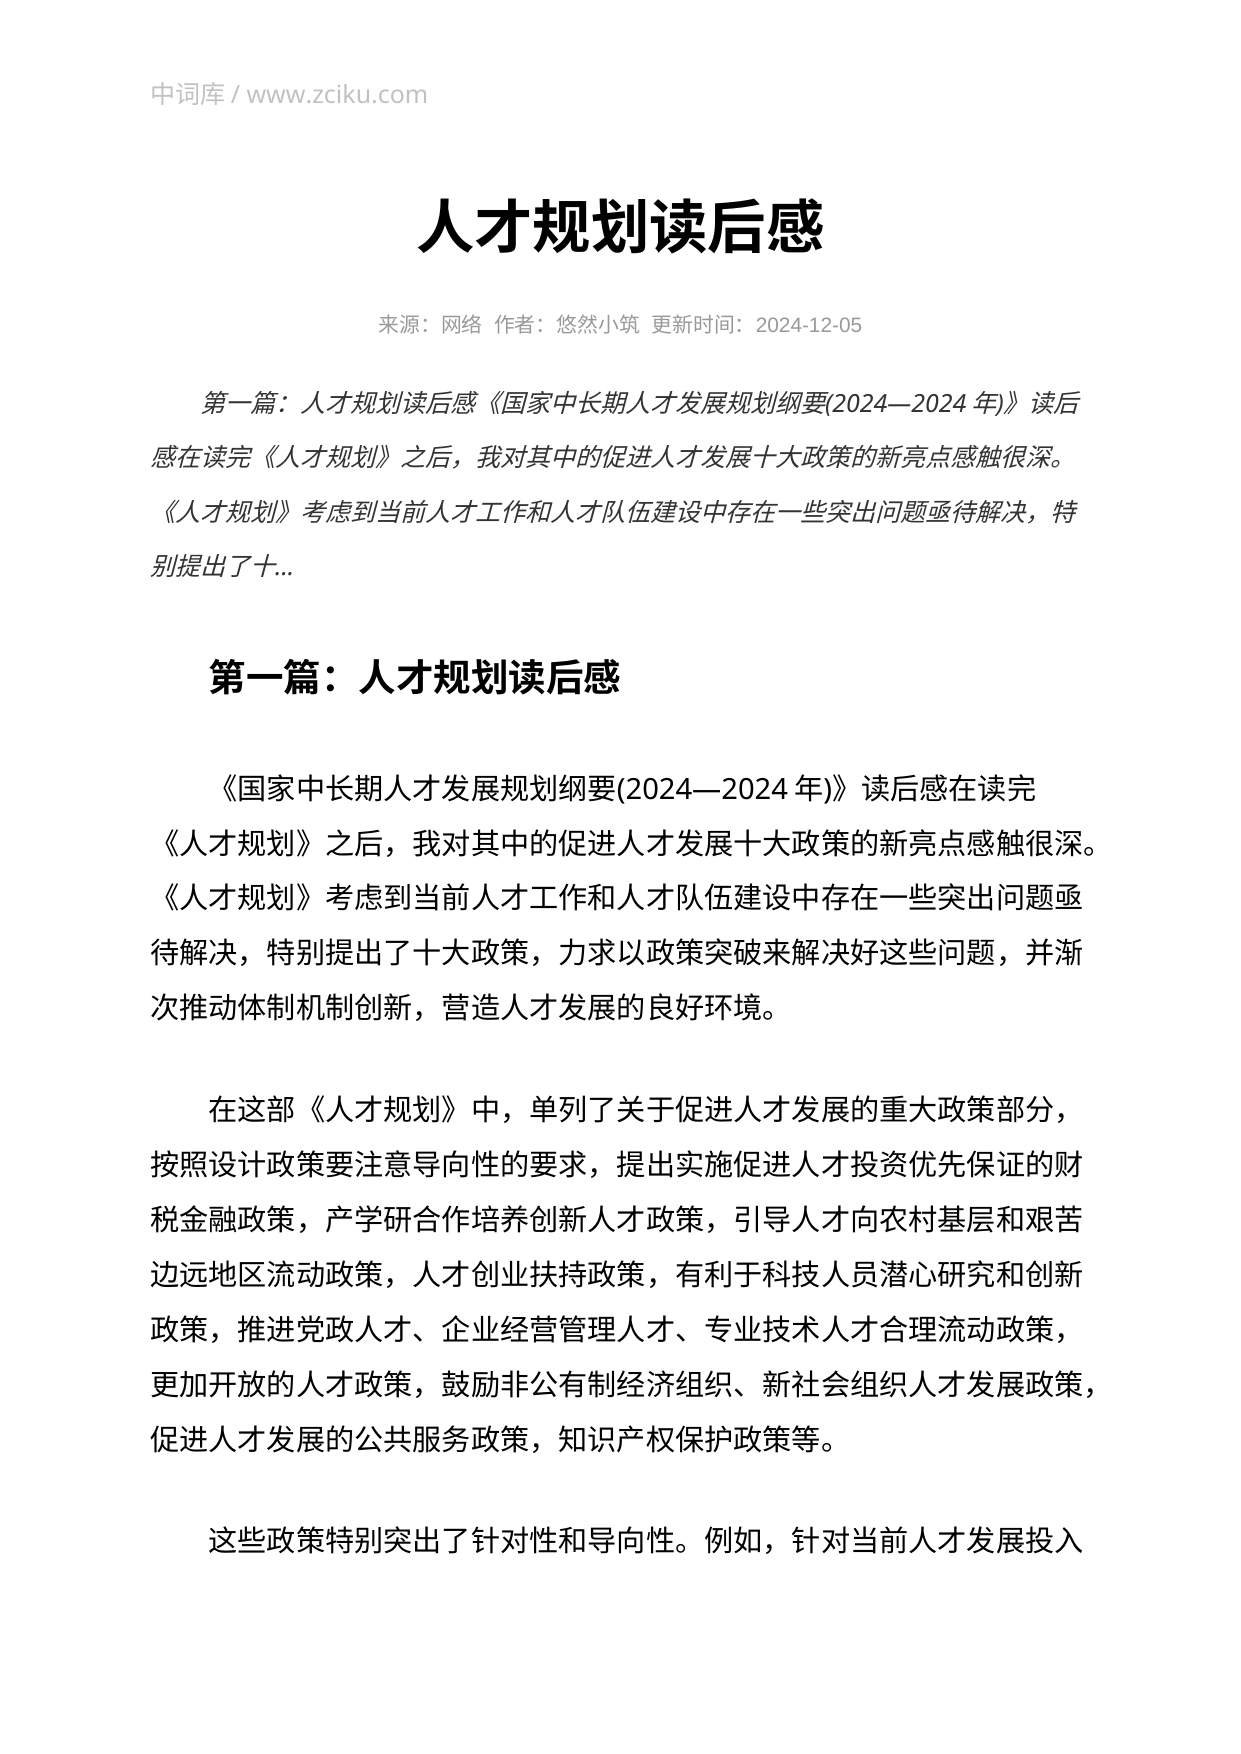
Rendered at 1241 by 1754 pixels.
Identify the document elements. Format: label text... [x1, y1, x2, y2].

text 第一篇：人才规划读后感 [150, 648, 1090, 702]
text 第一篇：人才规划读后感《国家中长期人才发展规划纲要(2024—2024年)》读后感在读完《人才规划》之后，我对其中的促进人才发展十大政策的新亮点感触很深。《人才规划》考虑到当前人才工作和人才队伍建设中存在一些突出问题亟待解决，特别提出了十... [150, 383, 1090, 583]
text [150, 1518, 1090, 1560]
text 在这部《人才规划》中，单列了关于促进人才发展的重大政策部分，按照设计政策要注意导向性的要求，提出实施促进人才投资优先保证的财税金融政策，产学研合作培养创新人才政策，引导人才向农村基层和艰苦边远地区流动政策，人才创业扶持政策，有利于科技人员潜心研究和创新政策，推进党政人才、企业经营管理人才、专业技术人才合理流动政策，更加开放的人才政策，鼓励非公有制经济组织、新社会组织人才发展政策，促进人才发展的公共服务政策，知识产权保护政策等。 [150, 1087, 1090, 1458]
text 《国家中长期人才发展规划纲要(2024—2024年)》读后感在读完《人才规划》之后，我对其中的促进人才发展十大政策的新亮点感触很深。《人才规划》考虑到当前人才工作和人才队伍建设中存在一些突出问题亟待解决，特别提出了十大政策，力求以政策突破来解决好这些问题，并渐次推动体制机制创新，营造人才发展的良好环境。 [150, 765, 1090, 1027]
subtitle 人才规划读后感 [150, 181, 1090, 266]
text 来源：网络 作者：悠然小筑 更新时间：2024-12-05 [150, 313, 1090, 337]
